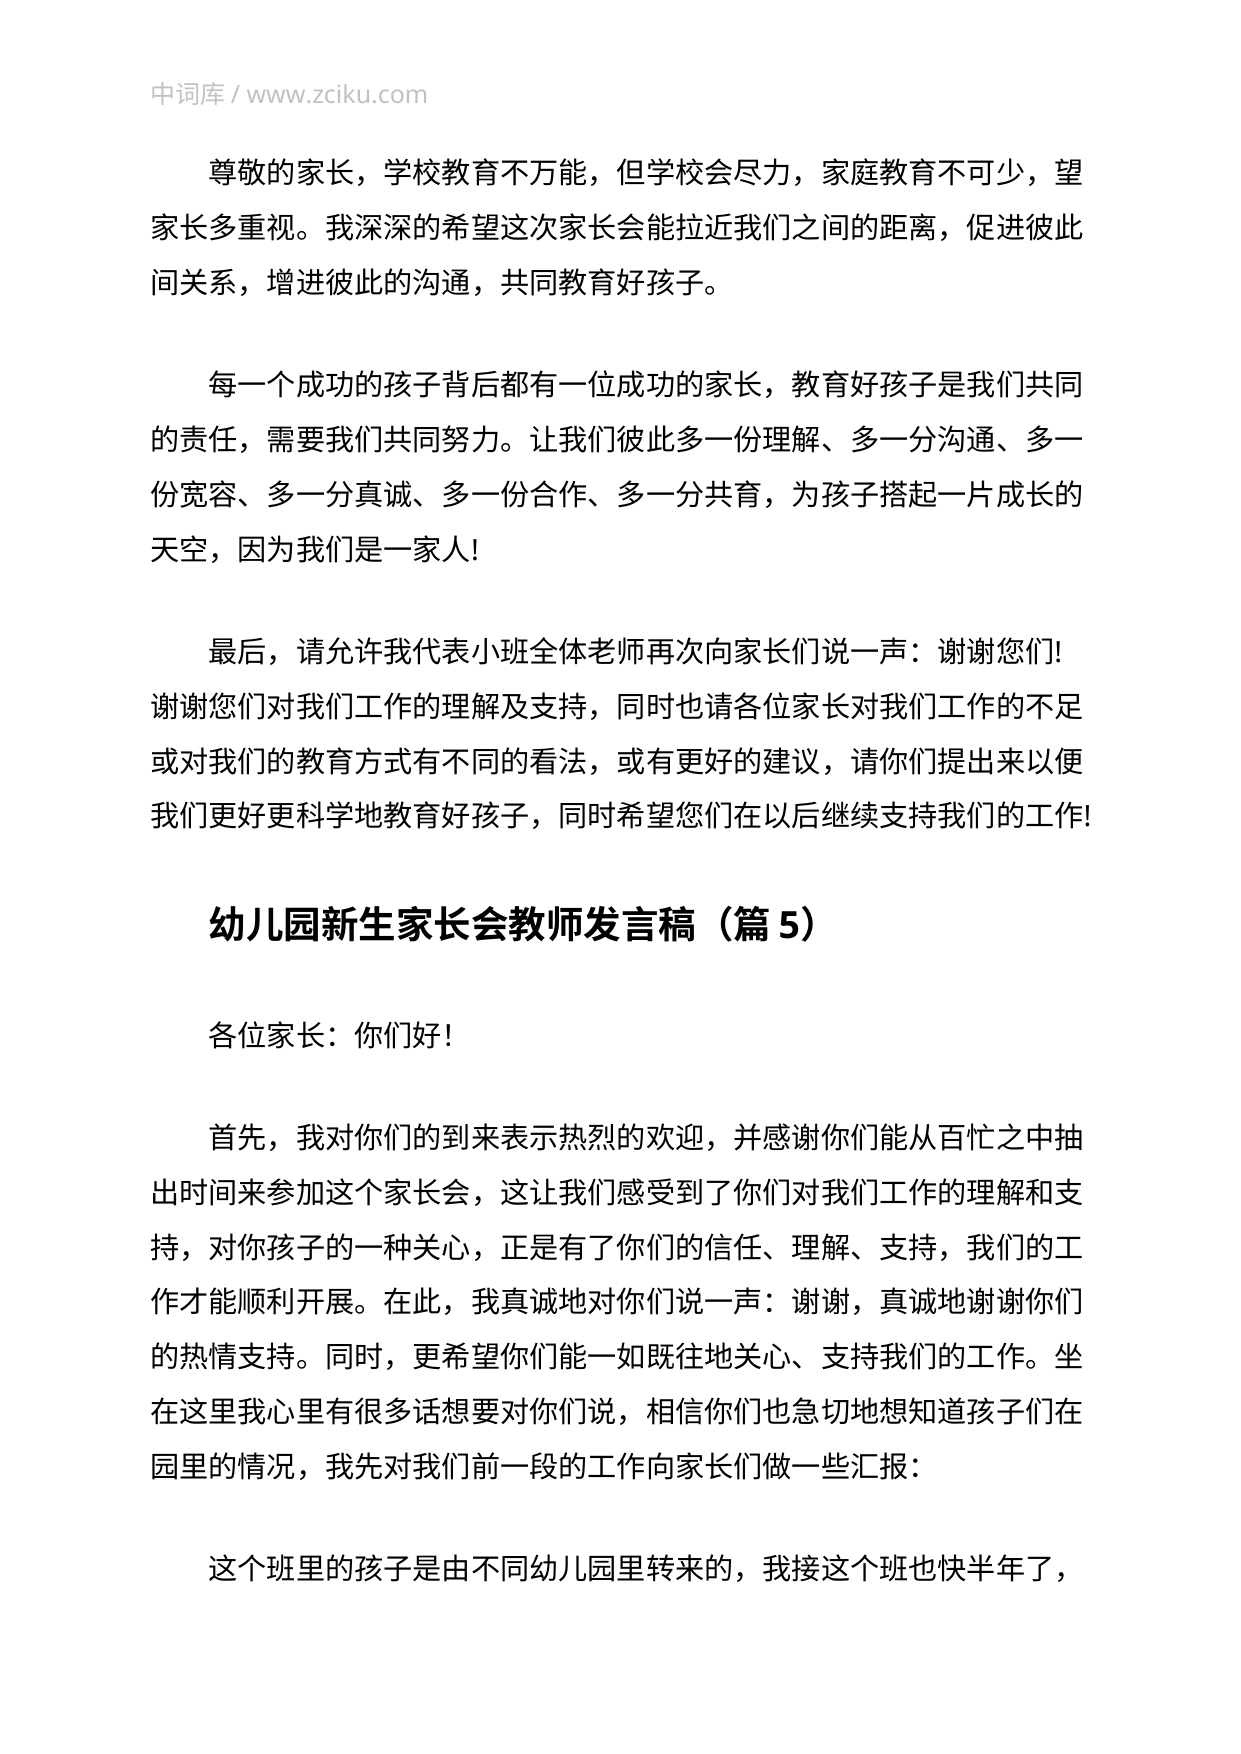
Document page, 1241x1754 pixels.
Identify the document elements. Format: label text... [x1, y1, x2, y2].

text 各位家长：你们好！ [150, 1013, 1090, 1055]
text 最后，请允许我代表小班全体老师再次向家长们说一声：谢谢您们!谢谢您们对我们工作的理解及支持，同时也请各位家长对我们工作的不足或对我们的教育方式有不同的看法，或有更好的建议，请你们提出来以便我们更好更科学地教育好孩子，同时希望您们在以后继续支持我们的工作! [150, 628, 1090, 835]
text 幼儿园新生家长会教师发言稿（篇5） [150, 895, 1090, 949]
text 每一个成功的孩子背后都有一位成功的家长，教育好孩子是我们共同的责任，需要我们共同努力。让我们彼此多一份理解、多一分沟通、多一份宽容、多一分真诚、多一份合作、多一分共育，为孩子搭起一片成长的天空，因为我们是一家人! [150, 362, 1090, 569]
text 首先，我对你们的到来表示热烈的欢迎，并感谢你们能从百忙之中抽出时间来参加这个家长会，这让我们感受到了你们对我们工作的理解和支持，对你孩子的一种关心，正是有了你们的信任、理解、支持，我们的工作才能顺利开展。在此，我真诚地对你们说一声：谢谢，真诚地谢谢你们的热情支持。同时，更希望你们能一如既往地关心、支持我们的工作。坐在这里我心里有很多话想要对你们说，相信你们也急切地想知道孩子们在园里的情况，我先对我们前一段的工作向家长们做一些汇报： [150, 1114, 1090, 1486]
text 尊敬的家长，学校教育不万能，但学校会尽力，家庭教育不可少，望家长多重视。我深深的希望这次家长会能拉近我们之间的距离，促进彼此间关系，增进彼此的沟通，共同教育好孩子。 [150, 150, 1090, 302]
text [150, 1546, 1090, 1588]
